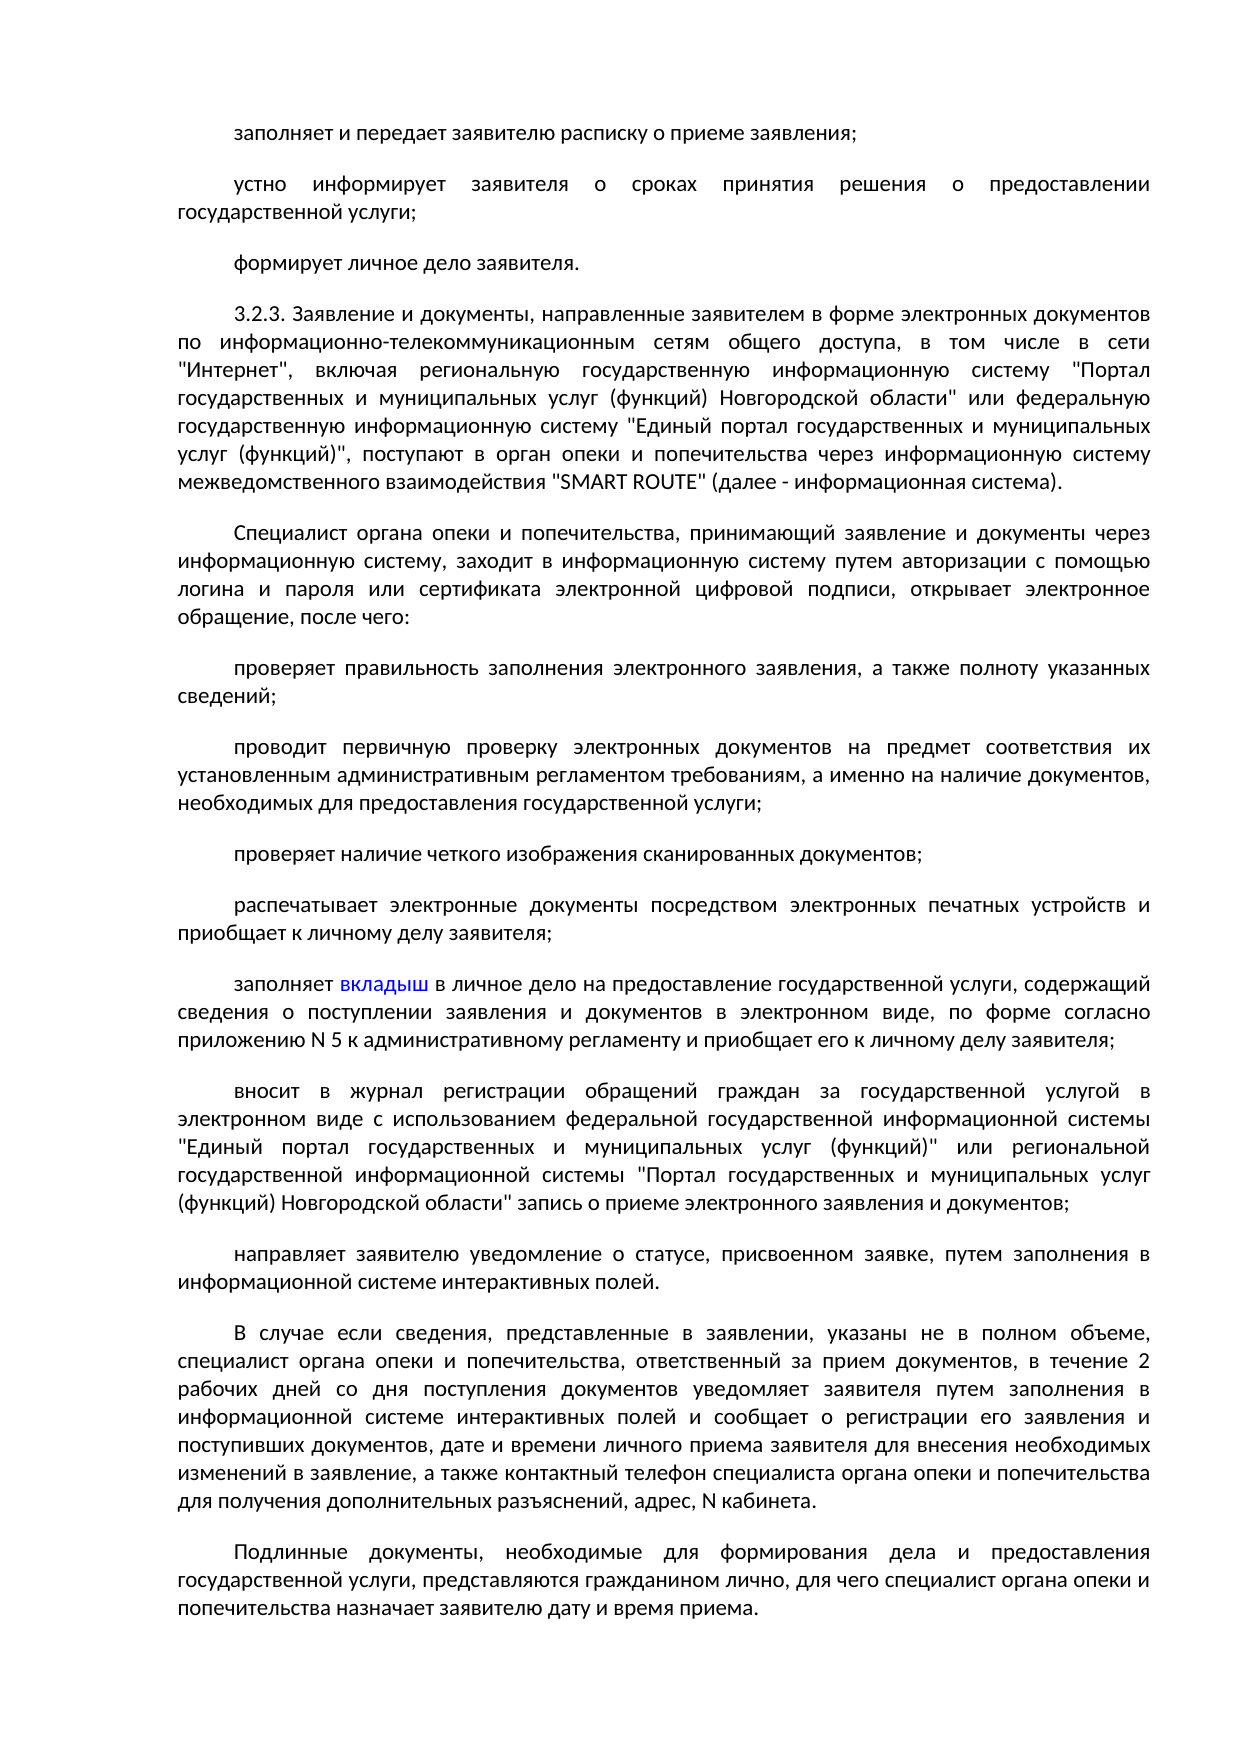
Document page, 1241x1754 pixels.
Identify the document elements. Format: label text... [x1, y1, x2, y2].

text 3.2.3. Заявление и документы, направленные заявителем в форме электронных документов по информационно-телекоммуникационным сетям общего доступа, в том числе в сети "Интернет", включая региональную государственную информационную систему "Портал государственных и муниципальных услуг (функций) Новгородской области" или федеральную государственную информационную систему "Единый портал государственных и муниципальных услуг (функций)", поступают в орган опеки и попечительства через информационную систему межведомственного взаимодействия "SMART ROUTE" (далее - информационная система). [177, 299, 1152, 495]
text В случае если сведения, представленные в заявлении, указаны не в полном объеме, специалист органа опеки и попечительства, ответственный за прием документов, в течение 2 рабочих дней со дня поступления документов уведомляет заявителя путем заполнения в информационной системе интерактивных полей и сообщает о регистрации его заявления и поступивших документов, дате и времени личного приема заявителя для внесения необходимых изменений в заявление, а также контактный телефон специалиста органа опеки и попечительства для получения дополнительных разъяснений, адрес, N кабинета. [177, 1318, 1152, 1514]
text Специалист органа опеки и попечительства, принимающий заявление и документы через информационную систему, заходит в информационную систему путем авторизации с помощью логина и пароля или сертификата электронной цифровой подписи, открывает электронное обращение, после чего: [177, 518, 1152, 630]
text проводит первичную проверку электронных документов на предмет соответствия их установленным административным регламентом требованиям, а именно на наличие документов, необходимых для предоставления государственной услуги; [177, 732, 1152, 816]
text проверяет наличие четкого изображения сканированных документов; [177, 839, 1152, 867]
text заполняет вкладыш в личное дело на предоставление государственной услуги, содержащий сведения о поступлении заявления и документов в электронном виде, по форме согласно приложению N 5 к административному регламенту и приобщает его к личному делу заявителя; [177, 969, 1152, 1053]
text заполняет и передает заявителю расписку о приеме заявления; [177, 118, 1152, 146]
text направляет заявителю уведомление о статусе, присвоенном заявке, путем заполнения в информационной системе интерактивных полей. [177, 1239, 1152, 1295]
text Подлинные документы, необходимые для формирования дела и предоставления государственной услуги, представляются гражданином лично, для чего специалист органа опеки и попечительства назначает заявителю дату и время приема. [177, 1537, 1152, 1621]
text формирует личное дело заявителя. [177, 248, 1152, 276]
text проверяет правильность заполнения электронного заявления, а также полноту указанных сведений; [177, 653, 1152, 709]
text устно информирует заявителя о сроках принятия решения о предоставлении государственной услуги; [177, 169, 1152, 225]
text вносит в журнал регистрации обращений граждан за государственной услугой в электронном виде с использованием федеральной государственной информационной системы "Единый портал государственных и муниципальных услуг (функций)" или региональной государственной информационной системы "Портал государственных и муниципальных услуг (функций) Новгородской области" запись о приеме электронного заявления и документов; [177, 1076, 1152, 1216]
text распечатывает электронные документы посредством электронных печатных устройств и приобщает к личному делу заявителя; [177, 890, 1152, 946]
